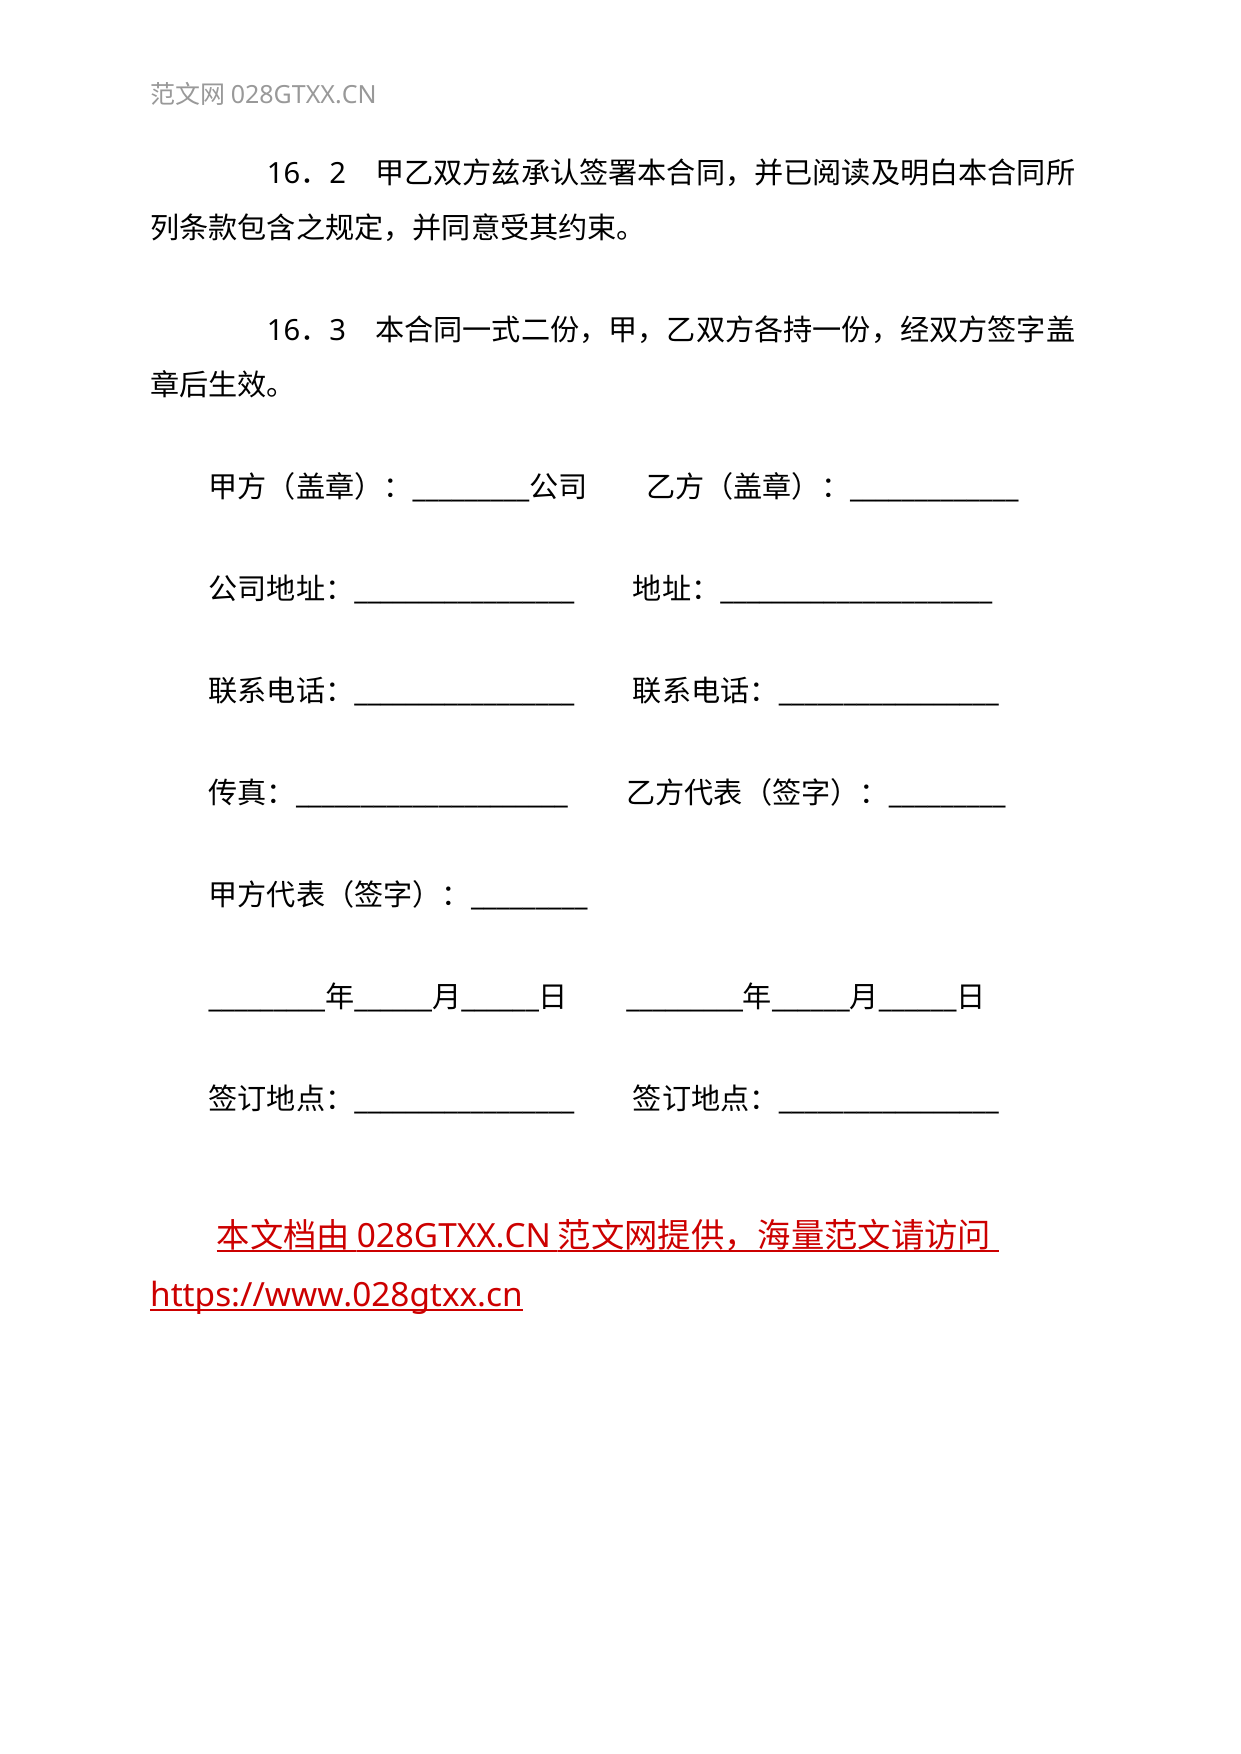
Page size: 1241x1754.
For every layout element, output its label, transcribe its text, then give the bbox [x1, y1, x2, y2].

text 公司地址：_________________ 地址：_____________________ [150, 566, 1090, 608]
text 本文档由028GTXX.CN范文网提供，海量范文请访问 https://www.028gtxx.cn [150, 1209, 1090, 1316]
text 16．3 本合同一式二份，甲，乙双方各持一份，经双方签字盖章后生效。 [150, 307, 1090, 404]
text 联系电话：_________________ 联系电话：_________________ [150, 667, 1090, 710]
text 传真：_____________________ 乙方代表（签字）：_________ [150, 769, 1090, 812]
text 16．2 甲乙双方兹承认签署本合同，并已阅读及明白本合同所列条款包含之规定，并同意受其约束。 [150, 150, 1090, 247]
text 甲方（盖章）：_________公司 乙方（盖章）：_____________ [150, 463, 1090, 506]
text _________年______月______日 _________年______月______日 [150, 973, 1090, 1016]
text 签订地点：_________________ 签订地点：_________________ [150, 1075, 1090, 1118]
text 甲方代表（签字）：_________ [150, 871, 1090, 914]
